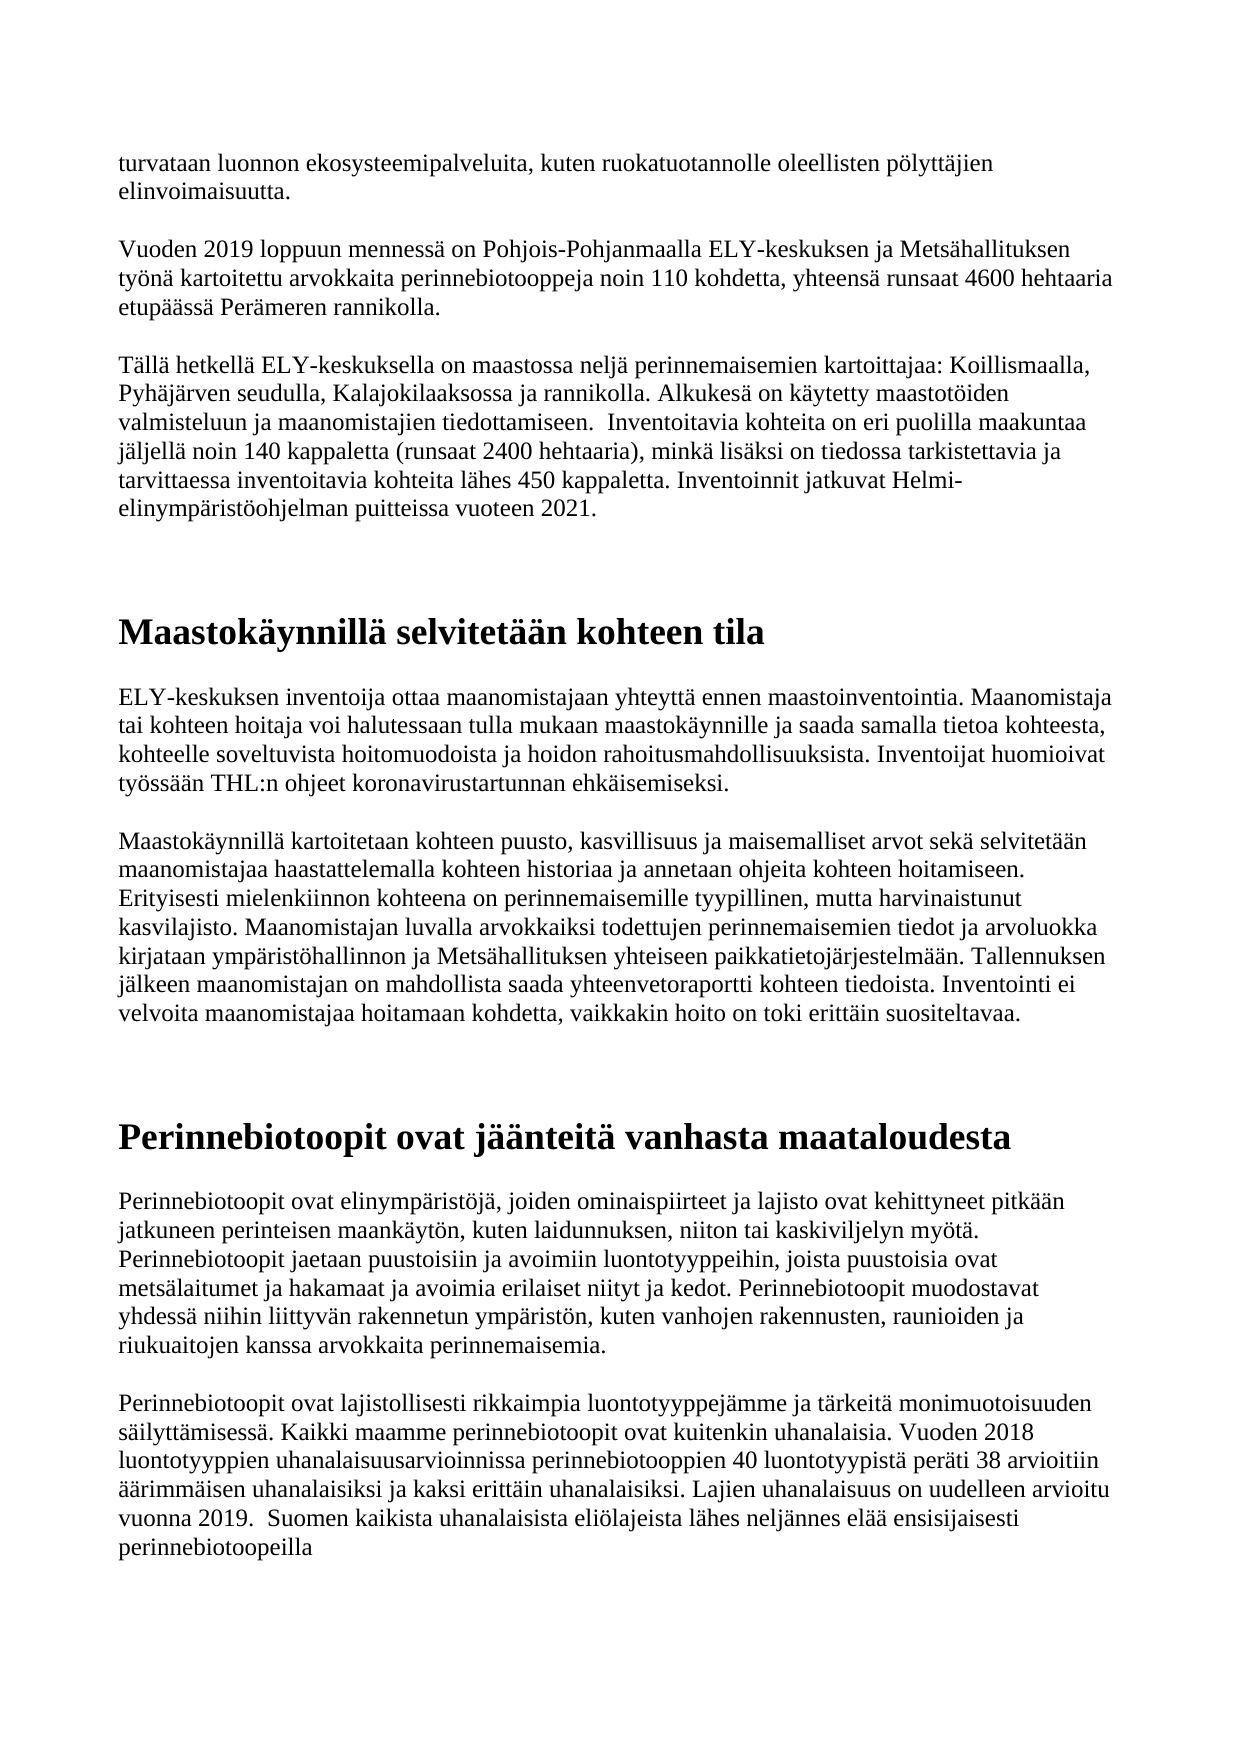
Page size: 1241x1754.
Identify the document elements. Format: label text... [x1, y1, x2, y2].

text Maastokäynnillä selvitetään kohteen tila [118, 609, 1122, 652]
text Perinnebiotoopit ovat lajistollisesti rikkaimpia luontotyyppejämme ja tärkeitä monimuotoisuuden säilyttämisessä. Kaikki maamme perinnebiotoopit ovat kuitenkin uhanalaisia. Vuoden 2018 luontotyyppien uhanalaisuusarvioinnissa perinnebiotooppien 40 luontotyypistä peräti 38 arvioitiin äärimmäisen uhanalaisiksi ja kaksi erittäin uhanalaisiksi. Lajien uhanalaisuus on uudelleen arvioitu vuonna 2019. Suomen kaikista uhanalaisista eliölajeista lähes neljännes elää ensisijaisesti perinnebiotoopeilla [118, 1388, 1122, 1561]
text Perinnebiotoopit ovat elinympäristöjä, joiden ominaispiirteet ja lajisto ovat kehittyneet pitkään jatkuneen perinteisen maankäytön, kuten laidunnuksen, niiton tai kaskiviljelyn myötä. Perinnebiotoopit jaetaan puustoisiin ja avoimiin luontotyyppeihin, joista puustoisia ovat metsälaitumet ja hakamaat ja avoimia erilaiset niityt ja kedot. Perinnebiotoopit muodostavat yhdessä niihin liittyvän rakennetun ympäristön, kuten vanhojen rakennusten, raunioiden ja riukuaitojen kanssa arvokkaita perinnemaisemia. [118, 1186, 1122, 1359]
text ELY-keskuksen inventoija ottaa maanomistajaan yhteyttä ennen maastoinventointia. Maanomistaja tai kohteen hoitaja voi halutessaan tulla mukaan maastokäynnille ja saada samalla tietoa kohteesta, kohteelle soveltuvista hoitomuodoista ja hoidon rahoitusmahdollisuuksista. Inventoijat huomioivat työssään THL:n ohjeet koronavirustartunnan ehkäisemiseksi. [118, 682, 1122, 797]
text Perinnebiotoopit ovat jäänteitä vanhasta maataloudesta [118, 1114, 1122, 1157]
text Maastokäynnillä kartoitetaan kohteen puusto, kasvillisuus ja maisemalliset arvot sekä selvitetään maanomistajaa haastattelemalla kohteen historiaa ja annetaan ohjeita kohteen hoitamiseen. Erityisesti mielenkiinnon kohteena on perinnemaisemille tyypillinen, mutta harvinaistunut kasvilajisto. Maanomistajan luvalla arvokkaiksi todettujen perinnemaisemien tiedot ja arvoluokka kirjataan ympäristöhallinnon ja Metsähallituksen yhteiseen paikkatietojärjestelmään. Tallennuksen jälkeen maanomistajan on mahdollista saada yhteenvetoraportti kohteen tiedoista. Inventointi ei velvoita maanomistajaa hoitamaan kohdetta, vaikkakin hoito on toki erittäin suositeltavaa. [118, 826, 1122, 1027]
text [118, 148, 1122, 205]
text Tällä hetkellä ELY-keskuksella on maastossa neljä perinnemaisemien kartoittajaa: Koillismaalla, Pyhäjärven seudulla, Kalajokilaaksossa ja rannikolla. Alkukesä on käytetty maastotöiden valmisteluun ja maanomistajien tiedottamiseen. Inventoitavia kohteita on eri puolilla maakuntaa jäljellä noin 140 kappaletta (runsaat 2400 hehtaaria), minkä lisäksi on tiedossa tarkistettavia ja tarvittaessa inventoitavia kohteita lähes 450 kappaletta. Inventoinnit jatkuvat Helmi-elinympäristöohjelman puitteissa vuoteen 2021. [118, 350, 1122, 522]
text Vuoden 2019 loppuun mennessä on Pohjois-Pohjanmaalla ELY-keskuksen ja Metsähallituksen työnä kartoitettu arvokkaita perinnebiotooppeja noin 110 kohdetta, yhteensä runsaat 4600 hehtaaria etupäässä Perämeren rannikolla. [118, 234, 1122, 321]
